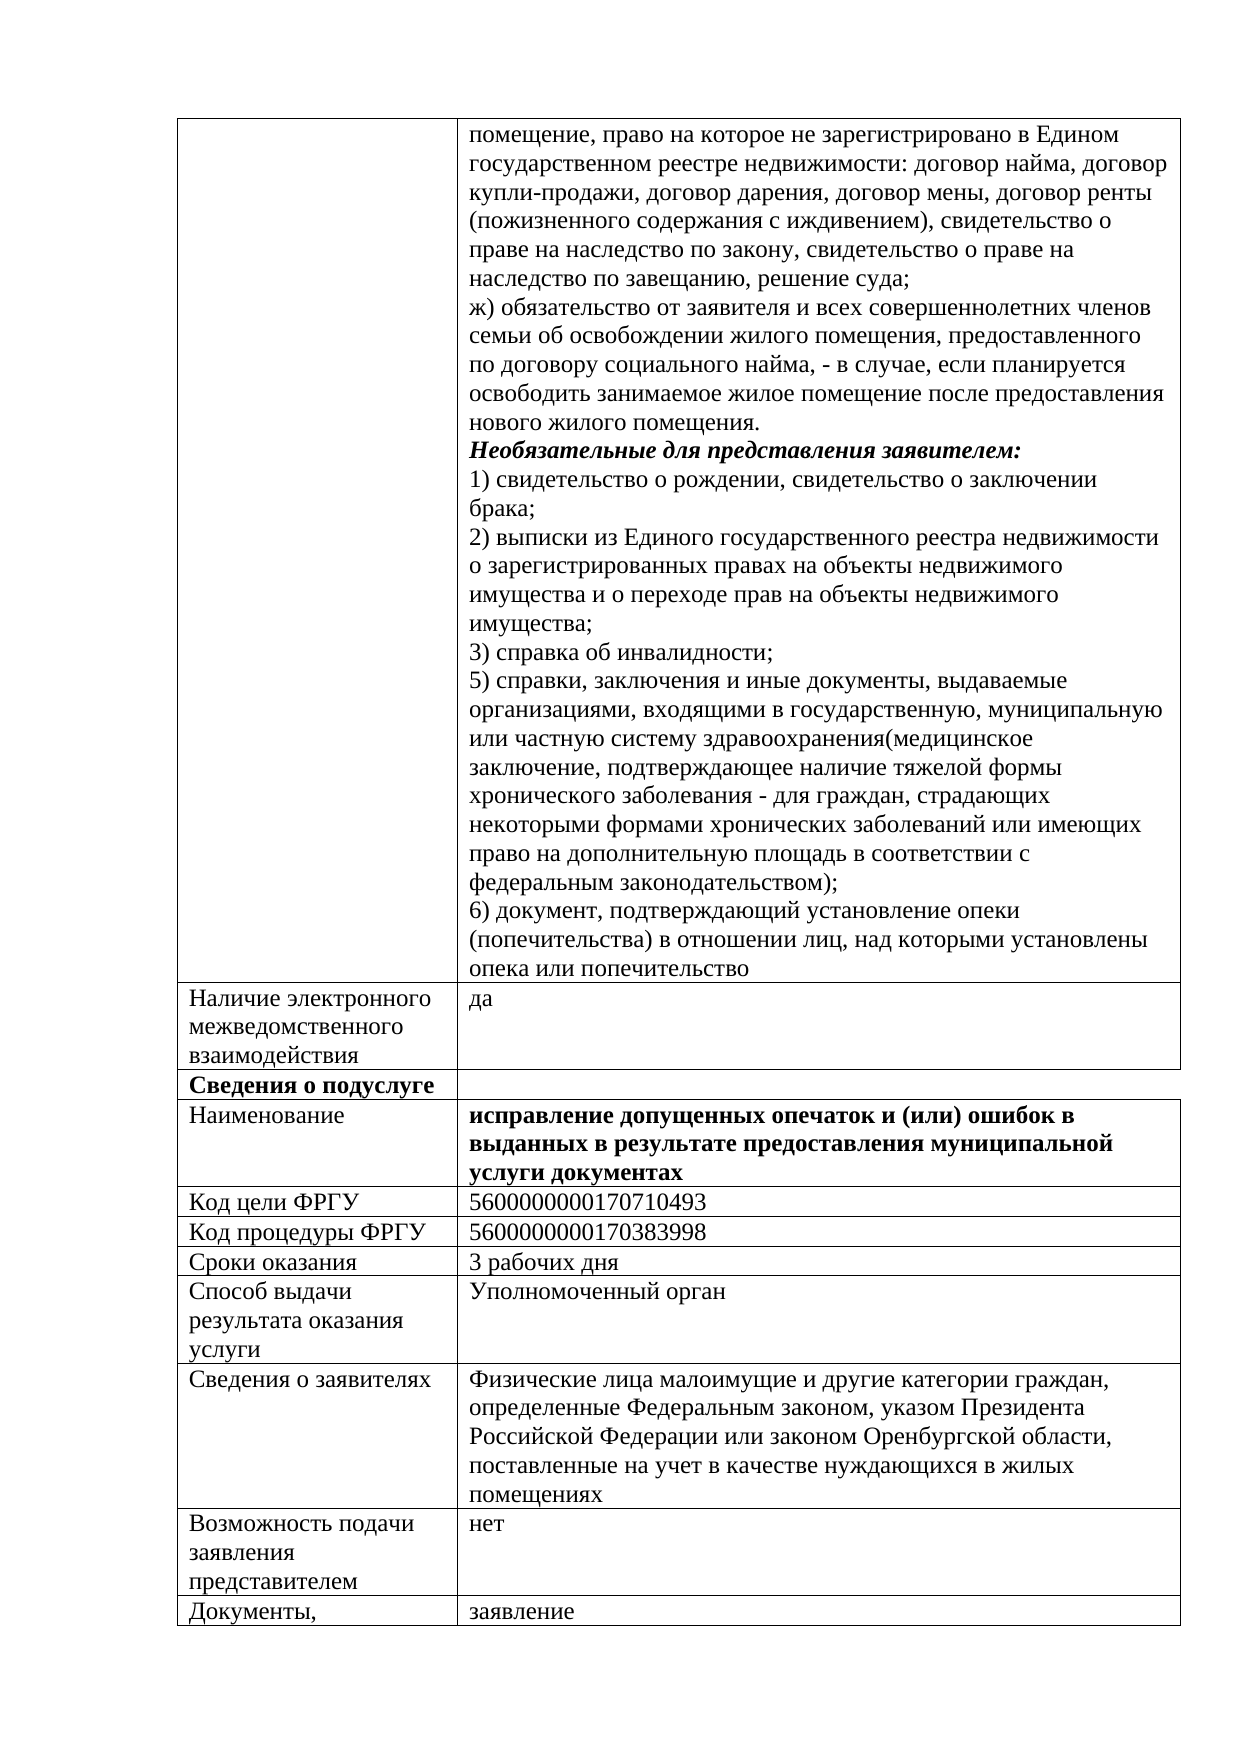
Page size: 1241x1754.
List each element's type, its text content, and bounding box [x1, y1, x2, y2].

table_cell Наличие электронного межведомственного взаимодействия [178, 983, 457, 1069]
table_cell Наименование [178, 1100, 457, 1186]
table_cell исправление допущенных опечаток и (или) ошибок в выданных в результате предоставления муниципальной услуги документах [458, 1100, 1180, 1186]
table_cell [178, 1596, 457, 1624]
table_cell Способ выдачи результата оказания услуги [178, 1276, 457, 1363]
table_cell 3 рабочих дня [458, 1247, 1180, 1275]
table_cell Сведения о заявителях [178, 1364, 457, 1507]
table_cell Сведения о подуслуге [178, 1070, 457, 1099]
table_cell нет [458, 1509, 1180, 1595]
table_cell 5600000000170383998 [458, 1217, 1180, 1246]
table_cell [458, 119, 1180, 982]
table_cell Уполномоченный орган [458, 1276, 1180, 1363]
table_cell Код процедуры ФРГУ [178, 1217, 457, 1246]
table_cell да [458, 983, 1180, 1069]
table_cell 5600000000170710493 [458, 1187, 1180, 1216]
table_cell Физические лица малоимущие и другие категории граждан, определенные Федеральным законом, указом Президента Российской Федерации или законом Оренбургской области, поставленные на учет в качестве нуждающихся в жилых помещениях [458, 1364, 1180, 1507]
table_cell Возможность подачи заявления представителем [178, 1509, 457, 1595]
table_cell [178, 119, 457, 982]
table_cell Сроки оказания [178, 1247, 457, 1275]
table_cell Код цели ФРГУ [178, 1187, 457, 1216]
table_cell заявление [458, 1596, 1180, 1624]
